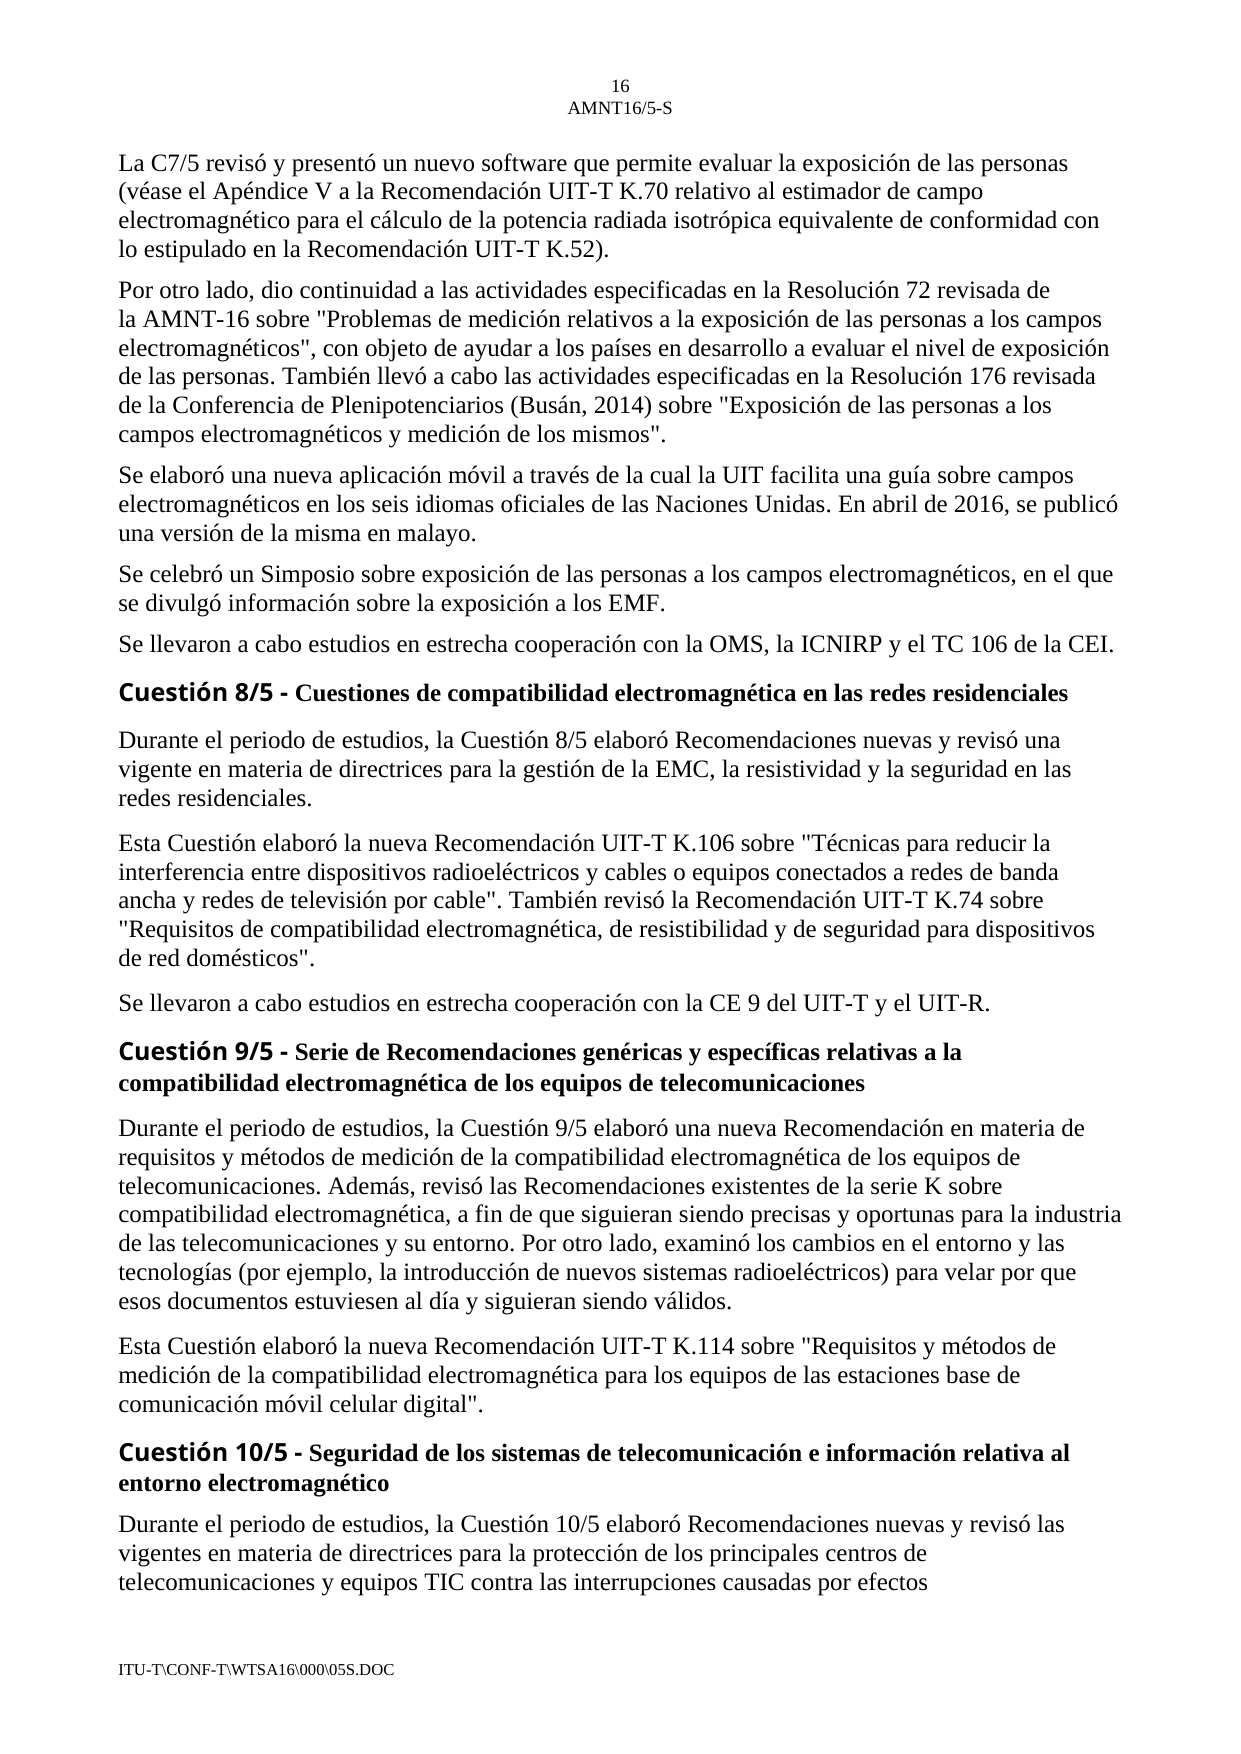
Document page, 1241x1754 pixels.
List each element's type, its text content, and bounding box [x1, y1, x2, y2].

text Se celebró un Simposio sobre exposición de las personas a los campos electromagnéticos, en el que se divulgó información sobre la exposición a los EMF. [118, 559, 1122, 616]
text Cuestión 9/5 - Serie de Recomendaciones genéricas y específicas relativas a la compatibilidad electromagnética de los equipos de telecomunicaciones [118, 1034, 1122, 1097]
text Se elaboró una nueva aplicación móvil a través de la cual la UIT facilita una guía sobre campos electromagnéticos en los seis idiomas oficiales de las Naciones Unidas. En abril de 2016, se publicó una versión de la misma en malayo. [118, 460, 1122, 546]
text Durante el periodo de estudios, la Cuestión 9/5 elaboró una nueva Recomendación en materia de requisitos y métodos de medición de la compatibilidad electromagnética de los equipos de telecomunicaciones. Además, revisó las Recomendaciones existentes de la serie K sobre compatibilidad electromagnética, a fin de que siguieran siendo precisas y oportunas para la industria de las telecomunicaciones y su entorno. Por otro lado, examinó los cambios en el entorno y las tecnologías (por ejemplo, la introducción de nuevos sistemas radioeléctricos) para velar por que esos documentos estuviesen al día y siguieran siendo válidos. [118, 1113, 1122, 1314]
text Se llevaron a cabo estudios en estrecha cooperación con la OMS, la ICNIRP y el TC 106 de la CEI. [118, 629, 1122, 658]
text Esta Cuestión elaboró la nueva Recomendación UIT-T K.106 sobre "Técnicas para reducir la interferencia entre dispositivos radioeléctricos y cables o equipos conectados a redes de banda ancha y redes de televisión por cable". También revisó la Recomendación UIT-T K.74 sobre "Requisitos de compatibilidad electromagnética, de resistibilidad y de seguridad para dispositivos de red domésticos". [118, 828, 1122, 972]
text Durante el periodo de estudios, la Cuestión 8/5 elaboró Recomendaciones nuevas y revisó una vigente en materia de directrices para la gestión de la EMC, la resistividad y la seguridad en las redes residenciales. [118, 725, 1122, 811]
text Esta Cuestión elaboró la nueva Recomendación UIT-T K.114 sobre "Requisitos y métodos de medición de la compatibilidad electromagnética para los equipos de las estaciones base de comunicación móvil celular digital". [118, 1331, 1122, 1417]
text Cuestión 10/5 - Seguridad de los sistemas de telecomunicación e información relativa al entorno electromagnético [118, 1434, 1122, 1497]
text Cuestión 8/5 - Cuestiones de compatibilidad electromagnética en las redes residenciales [118, 674, 1122, 708]
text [118, 1509, 1122, 1596]
text Se llevaron a cabo estudios en estrecha cooperación con la CE 9 del UIT-T y el UIT-R. [118, 988, 1122, 1017]
text Por otro lado, dio continuidad a las actividades especificadas en la Resolución 72 revisada de la AMNT-16 sobre "Problemas de medición relativos a la exposición de las personas a los campos electromagnéticos", con objeto de ayudar a los países en desarrollo a evaluar el nivel de exposición de las personas. También llevó a cabo las actividades especificadas en la Resolución 176 revisada de la Conferencia de Plenipotenciarios (Busán, 2014) sobre "Exposición de las personas a los campos electromagnéticos y medición de los mismos". [118, 275, 1122, 448]
text La C7/5 revisó y presentó un nuevo software que permite evaluar la exposición de las personas (véase el Apéndice V a la Recomendación UIT-T K.70 relativo al estimador de campo electromagnético para el cálculo de la potencia radiada isotrópica equivalente de conformidad con lo estipulado en la Recomendación UIT-T K.52). [118, 148, 1122, 263]
